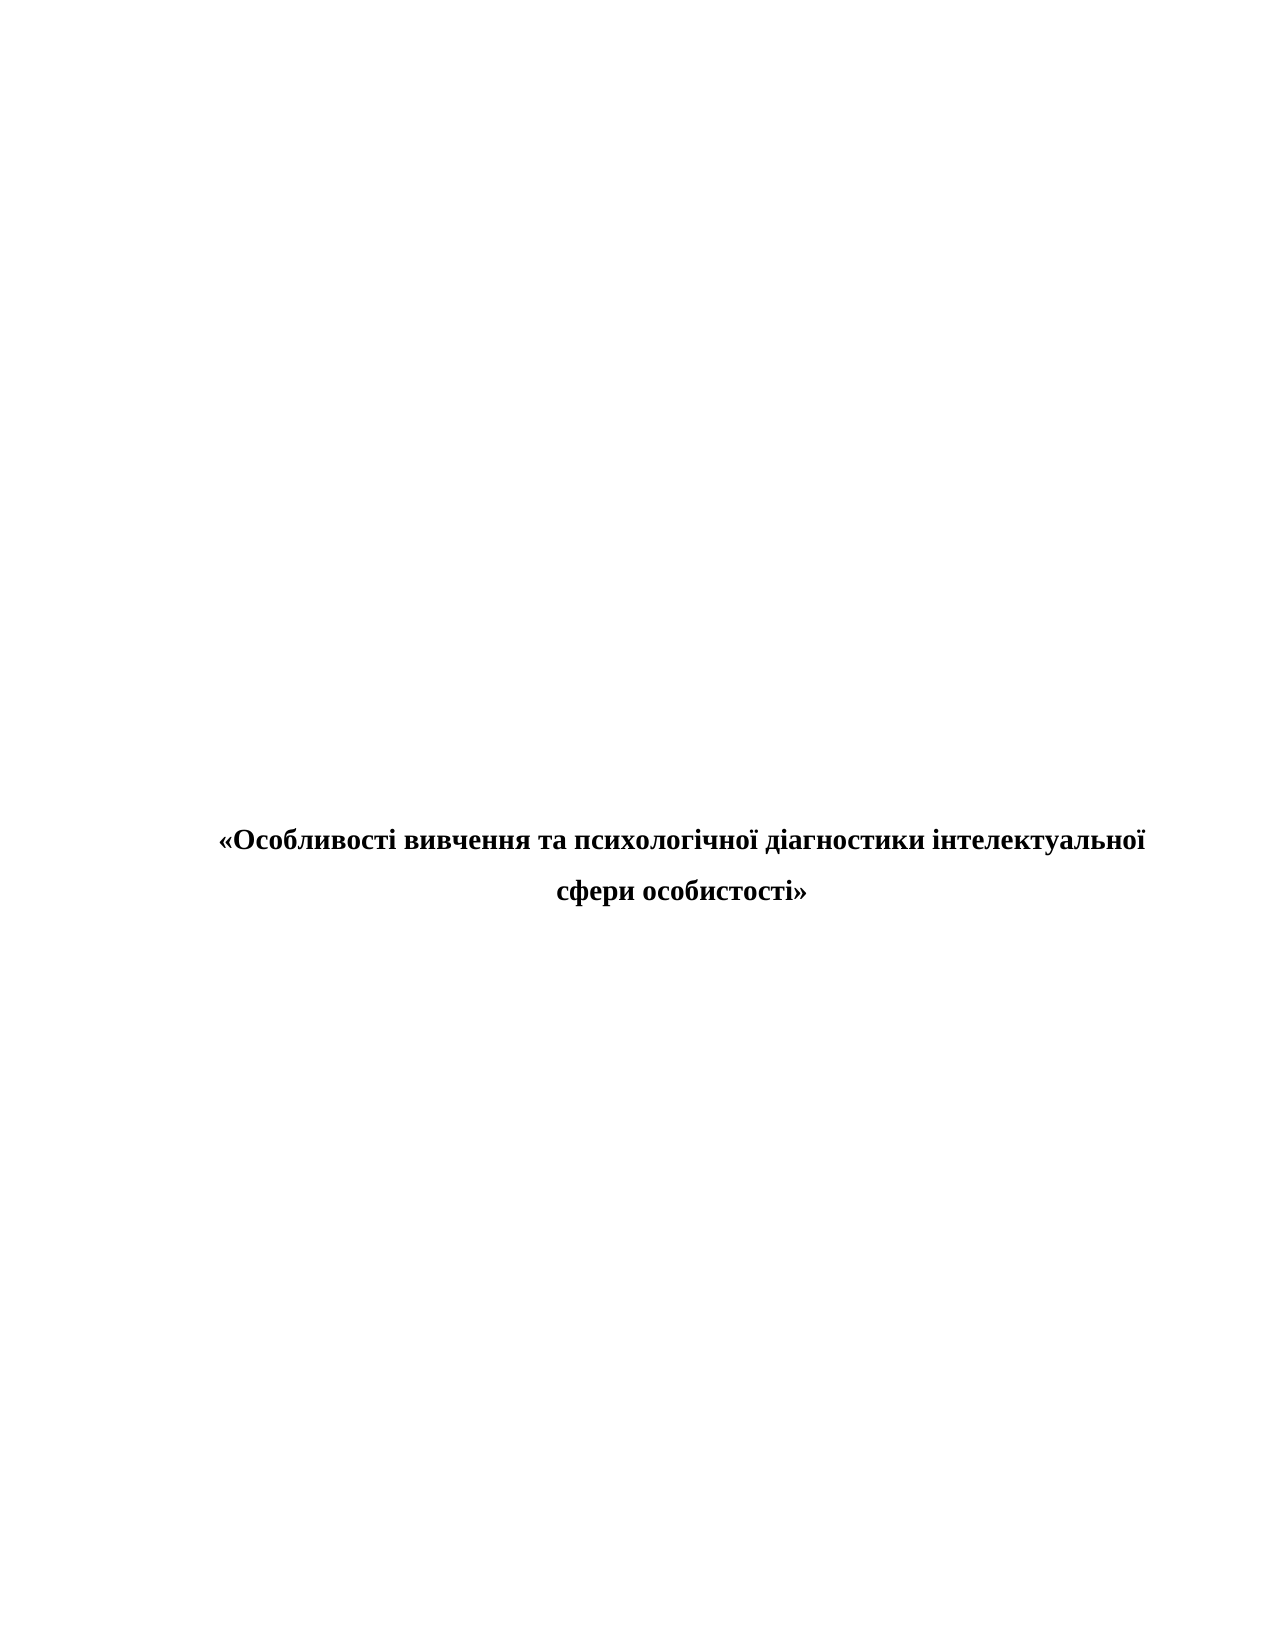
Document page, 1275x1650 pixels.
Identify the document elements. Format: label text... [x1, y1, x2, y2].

text «Особливості вивчення та психологічної діагностики інтелектуальної сфери особистості» [177, 822, 1186, 906]
